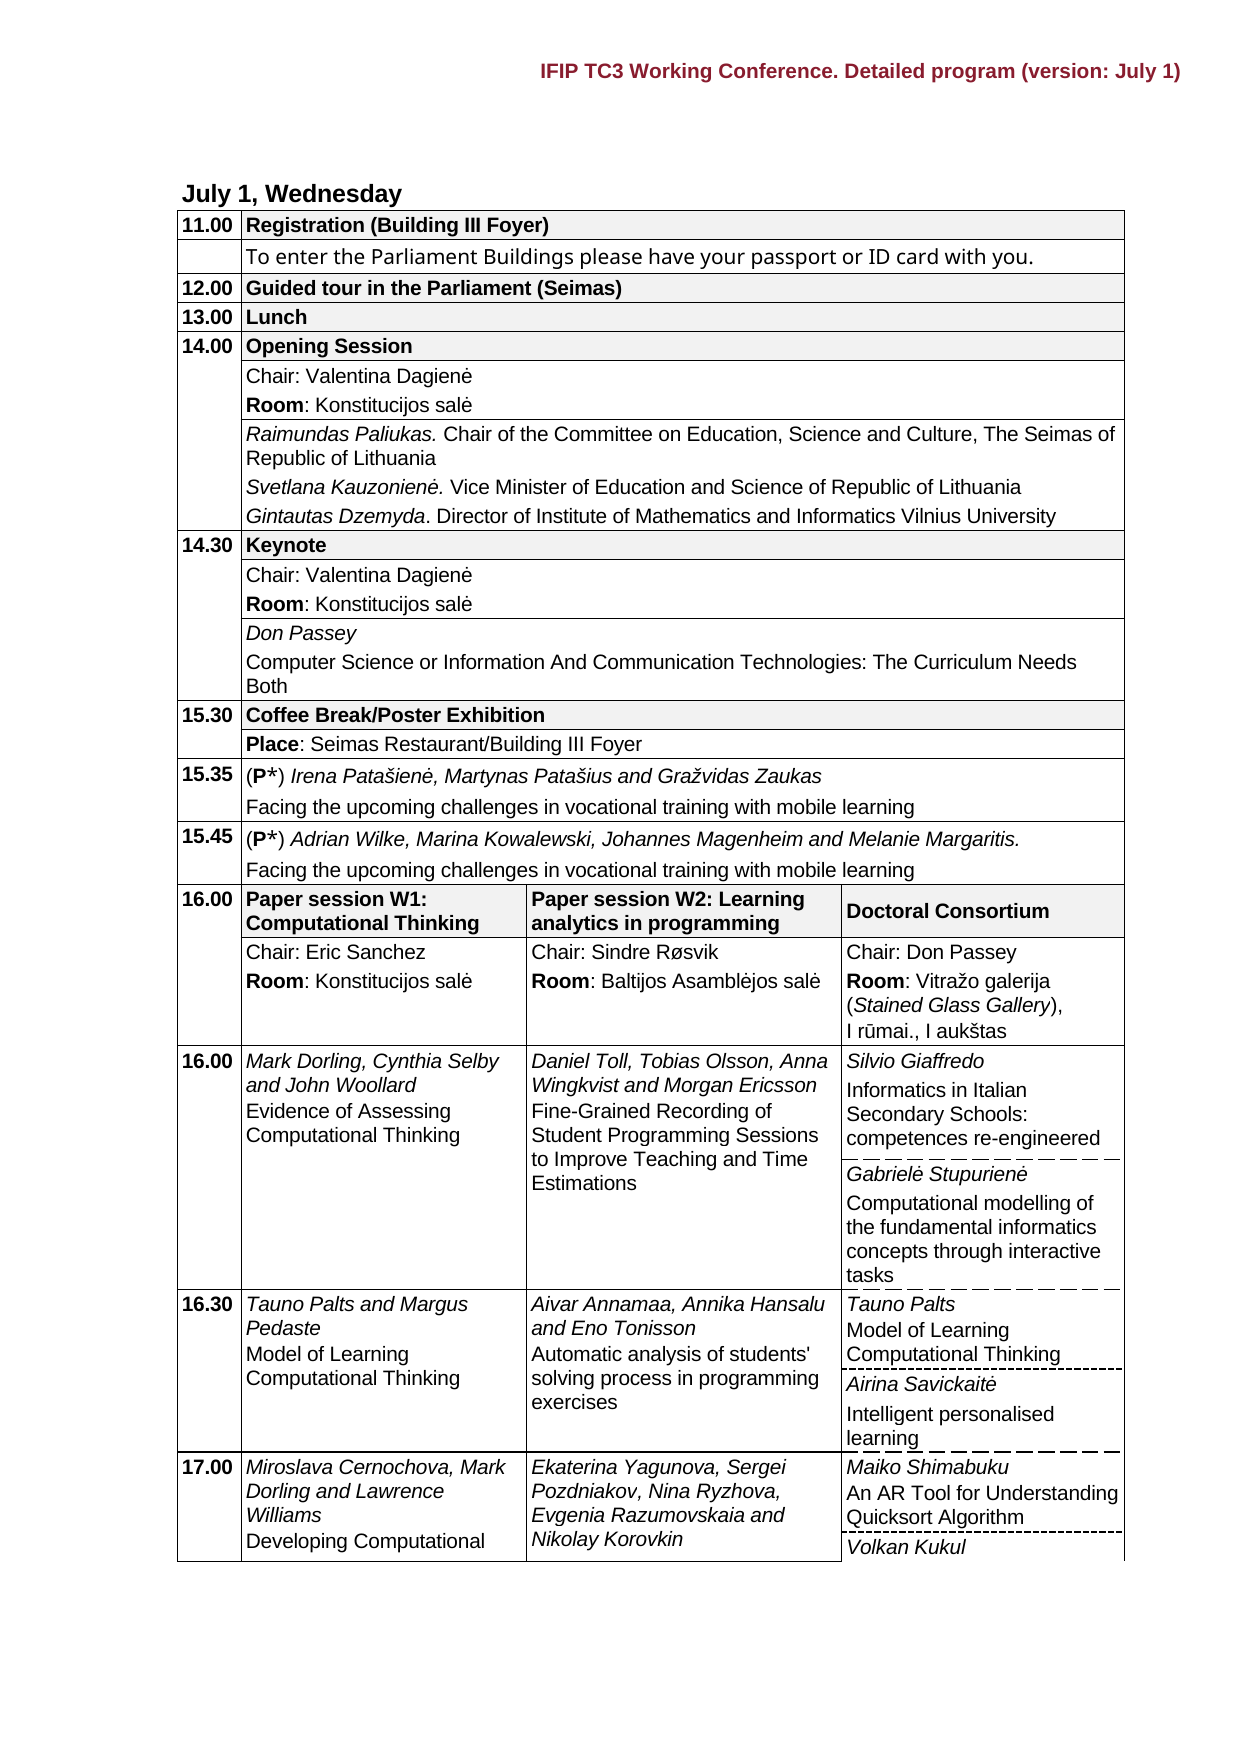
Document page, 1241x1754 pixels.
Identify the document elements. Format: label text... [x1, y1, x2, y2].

table_cell Computational modelling of the fundamental informatics concepts through interactive tasks [842, 1188, 1124, 1289]
table_cell Computer Science or Information And Communication Technologies: The Curriculum Needs Both [242, 647, 1124, 700]
table_cell Doctoral Consortium [842, 885, 1124, 937]
table_cell Gabrielė Stupurienė [842, 1159, 1124, 1188]
table_cell 17.00 [178, 1453, 241, 1561]
table_cell Raimundas Paliukas. Chair of the Committee on Education, Science and Culture, The Seimas of Republic of Lithuania [242, 420, 1124, 472]
table_cell Paper session W2: Learning analytics in programming [527, 885, 841, 937]
table_cell Room: Vitražo galerija (Stained Glass Gallery), I rūmai., I aukštas [842, 966, 1124, 1045]
table_cell Informatics in Italian Secondary Schools: competences re-engineered [842, 1075, 1124, 1159]
table_cell Lunch [242, 303, 1124, 331]
table_cell Facing the upcoming challenges in vocational training with mobile learning [242, 792, 1124, 821]
table_cell Room: Konstitucijos salė [242, 966, 526, 1045]
table_cell Room: Konstitucijos salė [242, 589, 1124, 618]
table_cell 11.00 [178, 211, 241, 239]
table_cell 13.00 [178, 303, 241, 331]
table_cell 15.35 [178, 759, 241, 821]
table_cell Daniel Toll, Tobias Olsson, Anna Wingkvist and Morgan Ericsson Fine-Grained Recording of Student Programming Sessions to Improve Teaching and Time Estimations [527, 1046, 841, 1289]
table_cell 16.00 [178, 1046, 241, 1289]
table_cell Silvio Giaffredo [842, 1046, 1124, 1074]
table_cell Paper session W1: Computational Thinking [242, 885, 526, 937]
table_cell 16.30 [178, 1290, 241, 1451]
table_cell Room: Baltijos Asamblėjos salė [527, 966, 841, 1045]
table_cell Keynote [242, 531, 1124, 559]
table_cell 16.00 [178, 885, 241, 1045]
table_cell Chair: Sindre Røsvik [527, 938, 841, 966]
table_cell Miroslava Cernochova, Mark Dorling and Lawrence Williams Developing Computational Thinking Skills through the Literacy from Scratch project, an International Collaboration [242, 1453, 526, 1561]
table_cell 15.30 [178, 701, 241, 758]
table_cell Chair: Valentina Dagienė [242, 560, 1124, 588]
table_cell (P*) Adrian Wilke, Marina Kowalewski, Johannes Magenheim and Melanie Margaritis. [242, 822, 1124, 855]
table_cell Chair: Eric Sanchez [242, 938, 526, 966]
table_cell 14.30 [178, 531, 241, 700]
table_cell Chair: Don Passey [842, 938, 1124, 966]
table_cell Facing the upcoming challenges in vocational training with mobile learning [242, 855, 1124, 884]
table_cell Aivar Annamaa, Annika Hansalu and Eno Tonisson Automatic analysis of students' solving process in programming exercises [527, 1290, 841, 1451]
table_cell Chair: Valentina Dagienė [242, 361, 1124, 389]
table_cell Gintautas Dzemyda. Director of Institute of Mathematics and Informatics Vilnius University [242, 501, 1124, 530]
table_cell 15.45 [178, 822, 241, 884]
table_header July 1, Wednesday [177, 177, 1124, 210]
table_cell Room: Konstitucijos salė [242, 390, 1124, 419]
table_cell [178, 240, 241, 273]
table_cell Guided tour in the Parliament (Seimas) [242, 274, 1124, 302]
table_cell 12.00 [178, 274, 241, 302]
table_cell Don Passey [242, 619, 1124, 647]
table_cell Tauno Palts Model of Learning Computational Thinking [842, 1289, 1124, 1368]
table_cell Place: Seimas Restaurant/Building III Foyer [242, 730, 1124, 758]
table_cell Svetlana Kauzonienė. Vice Minister of Education and Science of Republic of Lithuania [242, 472, 1124, 501]
table_cell Intelligent personalised learning [842, 1398, 1124, 1451]
table_cell Volkan Kukul [842, 1531, 1124, 1561]
table_cell Tauno Palts and Margus Pedaste Model of Learning Computational Thinking [242, 1290, 526, 1451]
table_cell Maiko Shimabuku An AR Tool for Understanding Quicksort Algorithm [842, 1451, 1124, 1531]
table_cell Airina Savickaitė [842, 1368, 1124, 1398]
table_cell Coffee Break/Poster Exhibition [242, 701, 1124, 729]
table_cell Ekaterina Yagunova, Sergei Pozdniakov, Nina Ryzhova, Evgenia Razumovskaia and Nikolay Korovkin Analyses of difficulty and complexity of items in international on-line competition “Beaver” [527, 1453, 841, 1561]
table_cell To enter the Parliament Buildings please have your passport or ID card with you. [242, 240, 1124, 273]
table_cell Registration (Building III Foyer) [242, 211, 1124, 239]
table_cell Mark Dorling, Cynthia Selby and John Woollard Evidence of Assessing Computational Thinking [242, 1046, 526, 1289]
table_cell (P*) Irena Patašienė, Martynas Patašius and Gražvidas Zaukas [242, 759, 1124, 792]
table_cell Opening Session [242, 332, 1124, 360]
table_cell 14.00 [178, 332, 241, 530]
